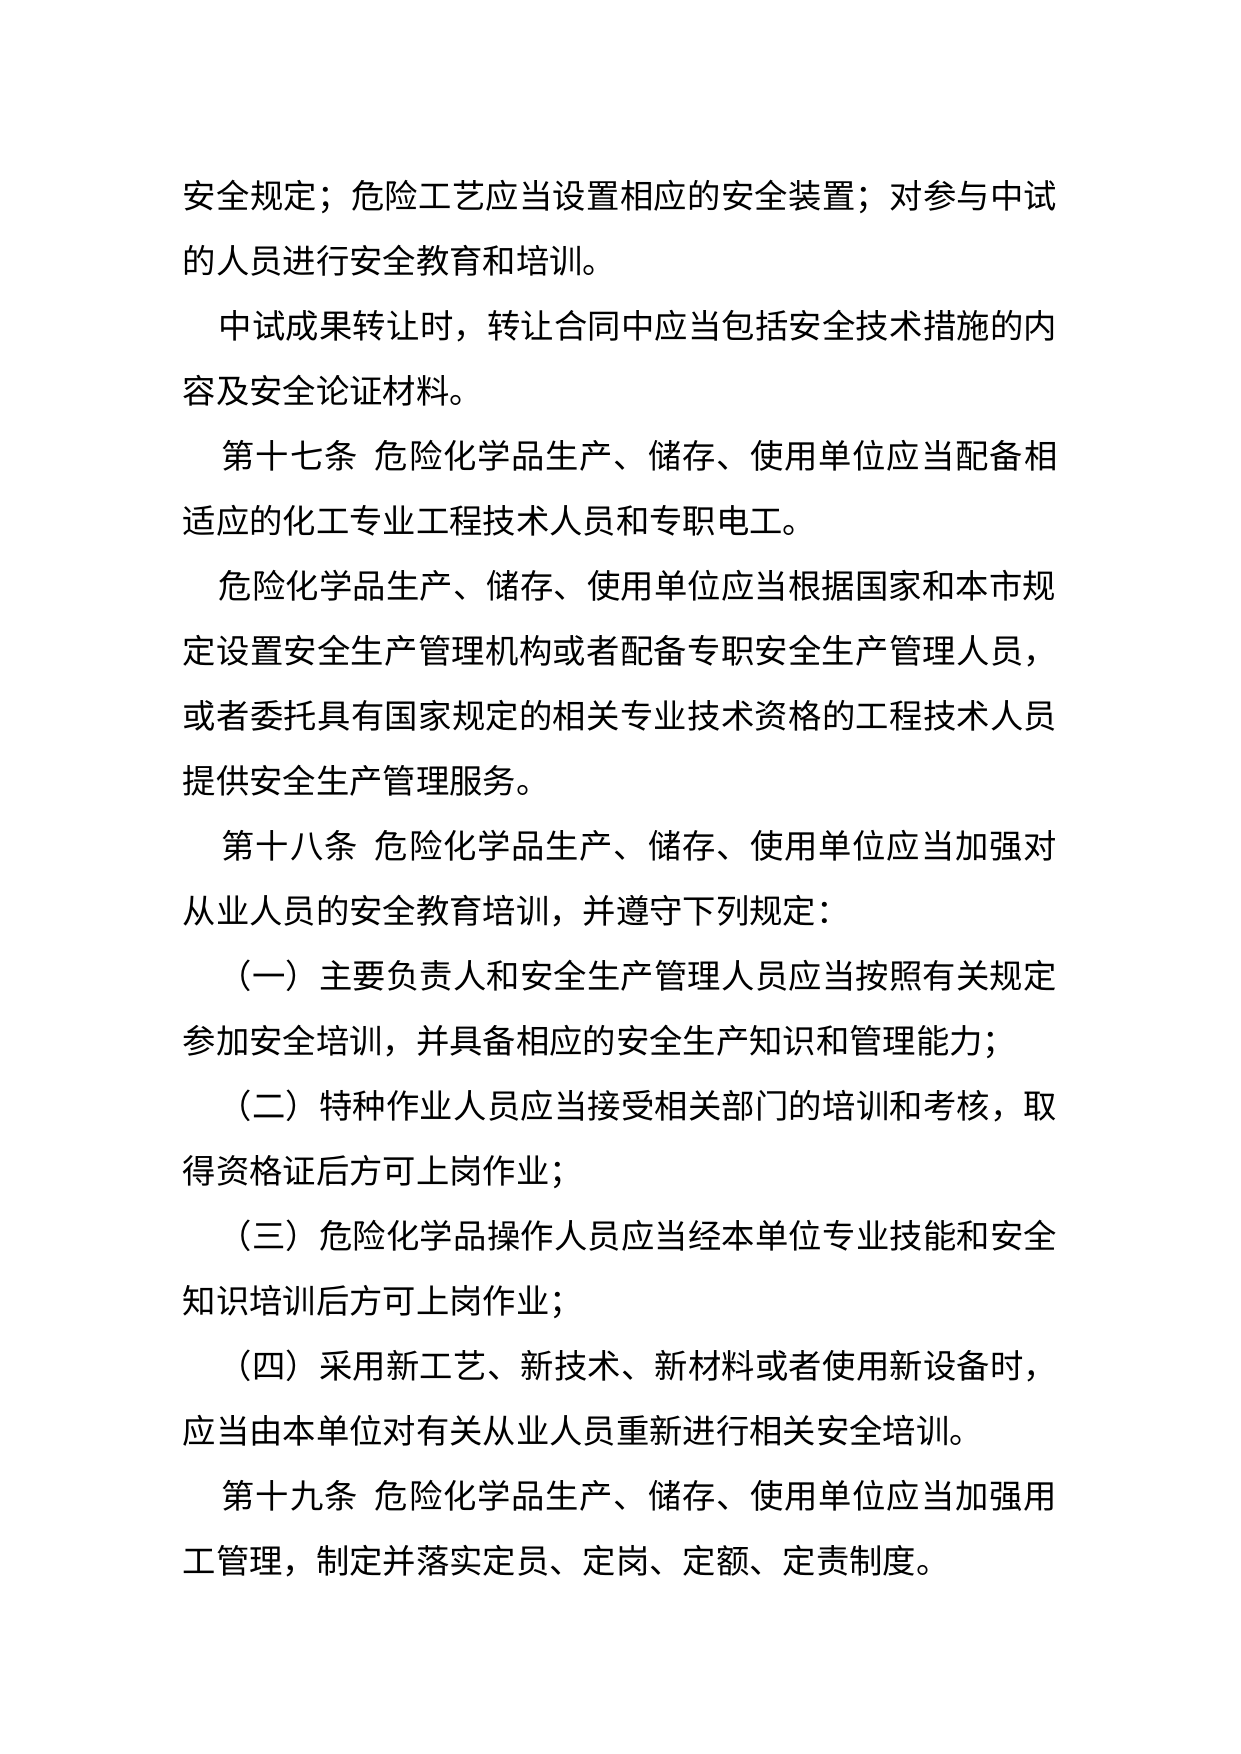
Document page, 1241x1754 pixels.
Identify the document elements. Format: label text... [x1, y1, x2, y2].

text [183, 162, 1058, 292]
text （一）主要负责人和安全生产管理人员应当按照有关规定参加安全培训，并具备相应的安全生产知识和管理能力； [183, 942, 1058, 1072]
text 危险化学品生产、储存、使用单位应当根据国家和本市规定设置安全生产管理机构或者配备专职安全生产管理人员，或者委托具有国家规定的相关专业技术资格的工程技术人员提供安全生产管理服务。 [183, 552, 1058, 812]
text 中试成果转让时，转让合同中应当包括安全技术措施的内容及安全论证材料。 [183, 292, 1058, 422]
text 第十八条 危险化学品生产、储存、使用单位应当加强对从业人员的安全教育培训，并遵守下列规定： [183, 812, 1058, 942]
text 第十九条 危险化学品生产、储存、使用单位应当加强用工管理，制定并落实定员、定岗、定额、定责制度。 [183, 1462, 1058, 1592]
text （三）危险化学品操作人员应当经本单位专业技能和安全知识培训后方可上岗作业； [183, 1202, 1058, 1332]
text （四）采用新工艺、新技术、新材料或者使用新设备时，应当由本单位对有关从业人员重新进行相关安全培训。 [183, 1332, 1058, 1462]
text （二）特种作业人员应当接受相关部门的培训和考核，取得资格证后方可上岗作业； [183, 1072, 1058, 1202]
text 第十七条 危险化学品生产、储存、使用单位应当配备相适应的化工专业工程技术人员和专职电工。 [183, 422, 1058, 552]
